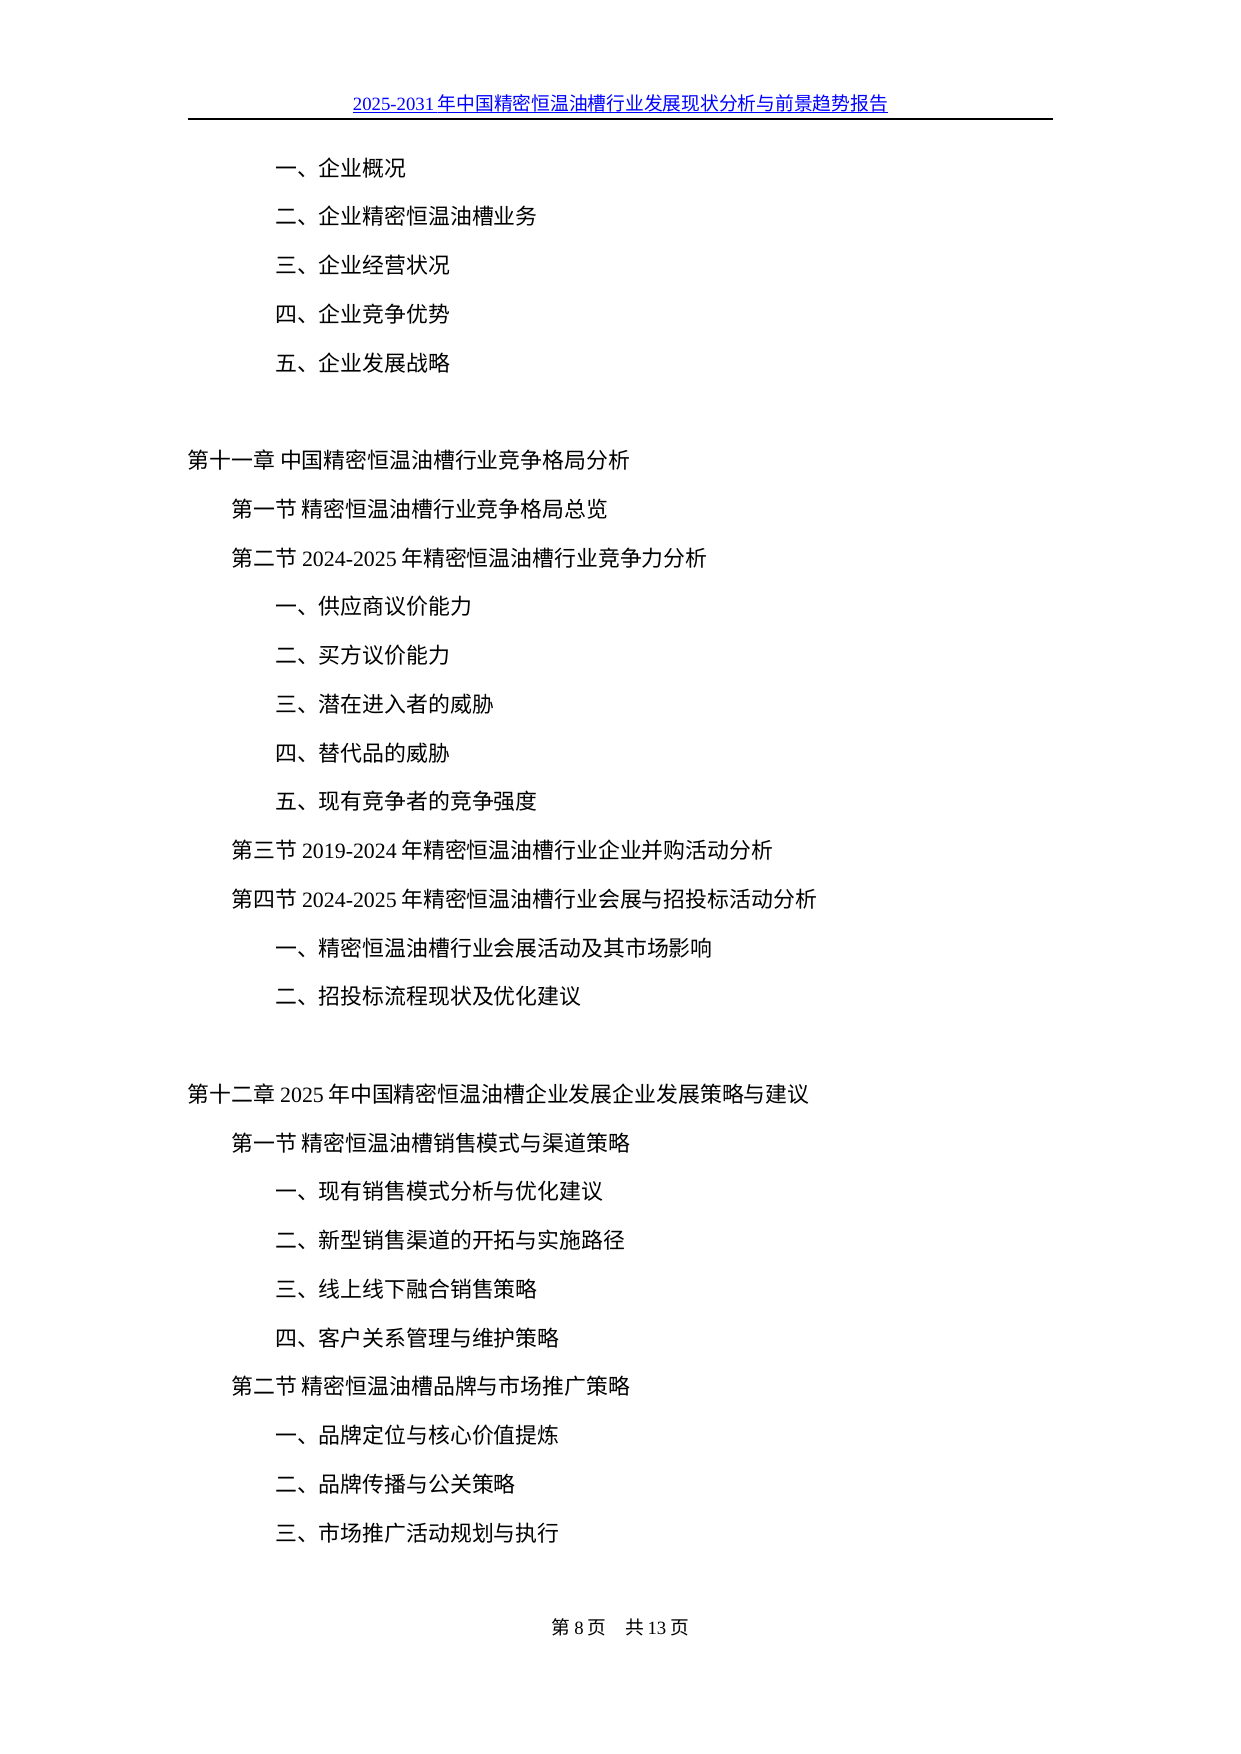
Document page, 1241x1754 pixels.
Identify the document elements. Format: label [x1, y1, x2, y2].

text [187, 150, 1053, 1548]
